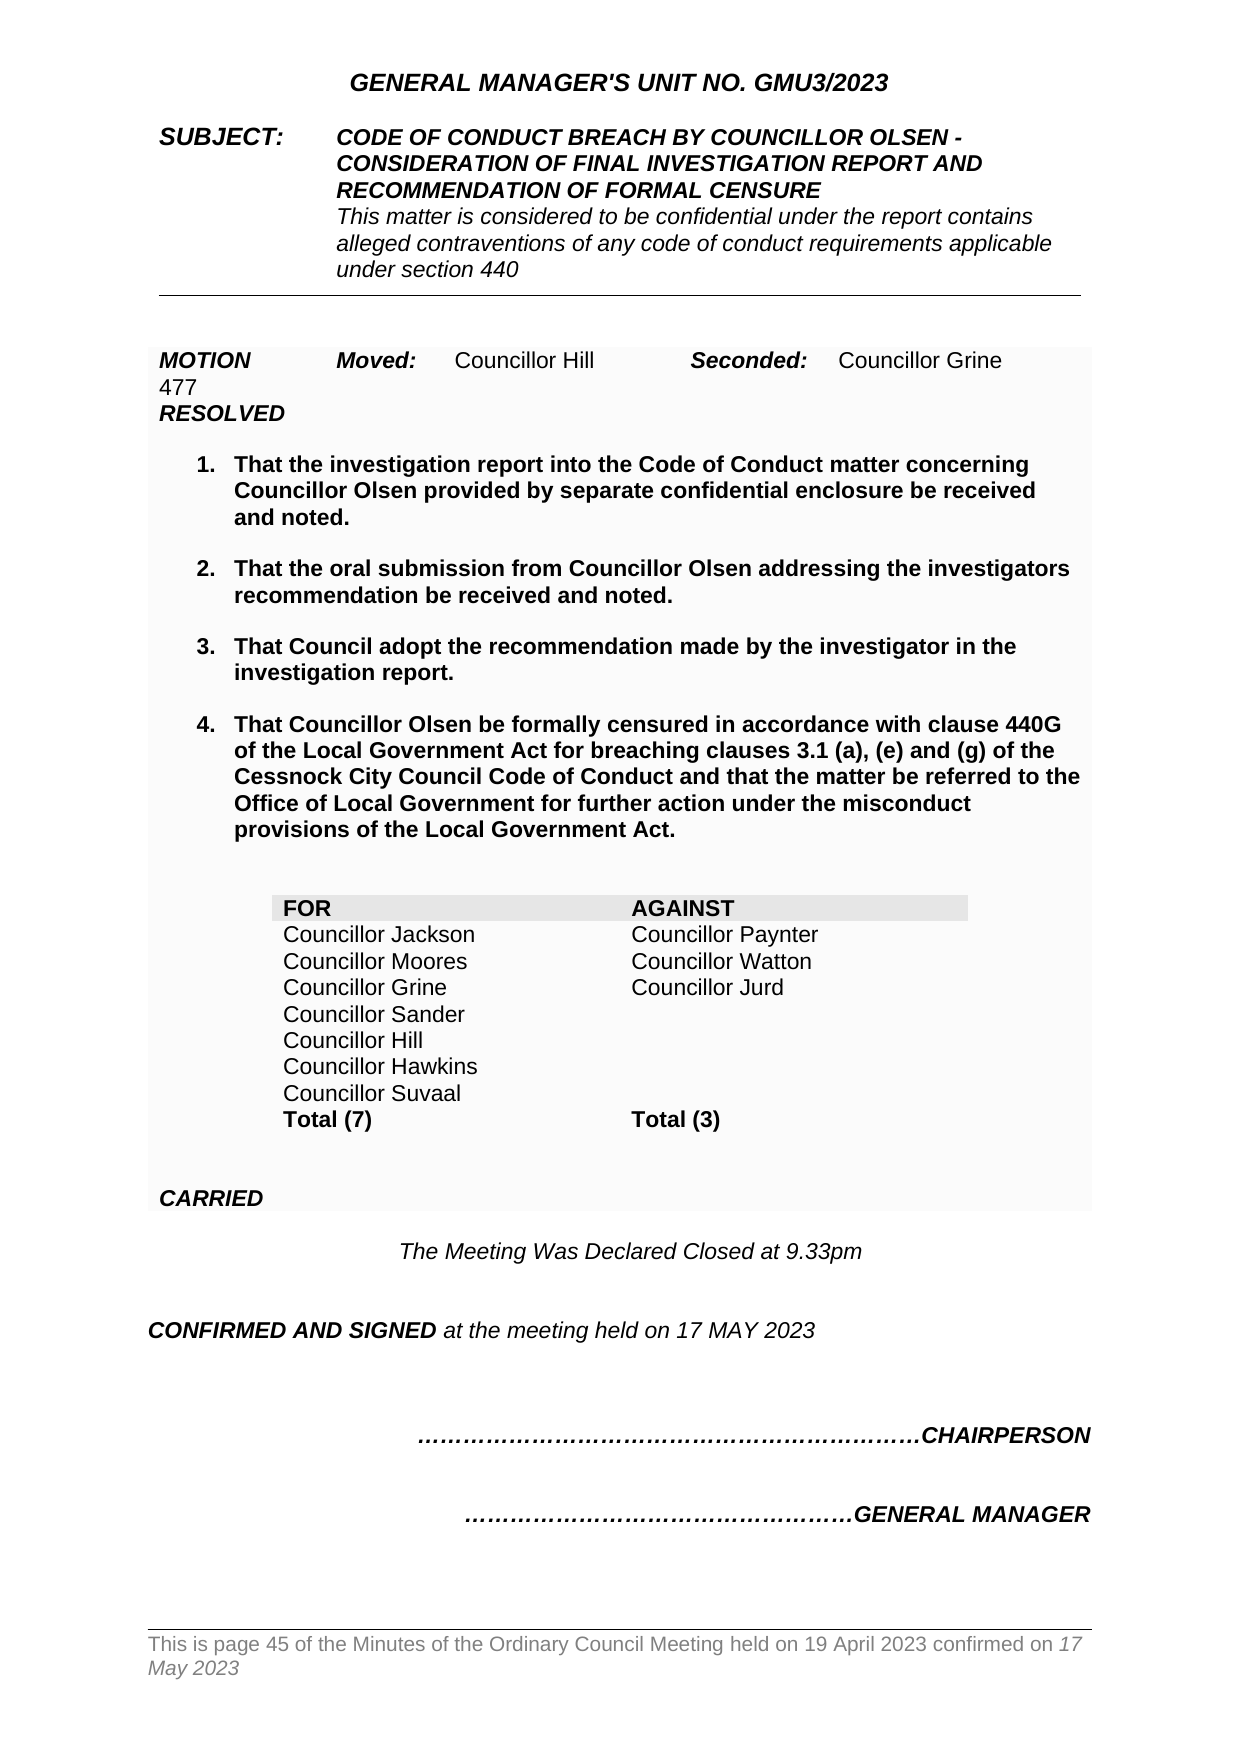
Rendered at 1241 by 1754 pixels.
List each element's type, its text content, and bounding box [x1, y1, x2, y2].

table_cell SUBJECT: Code of Conduct Breach by Councillor Olsen - Consideration of Final Investigation Report and recommendation of formal Censure This matter is considered to be confidential under the report contains alleged contraventions of any code of conduct requirements applicable under section 440 [148, 122, 1092, 347]
table_header General Manager's Unit No. GMU3/2023 [148, 68, 1092, 122]
text ……………………………………………GENERAL MANAGER [148, 1501, 1092, 1528]
table_cell MOTION Moved: Councillor Hill Seconded: Councillor Grine 477 RESOLVED That the investigation report into the Code of Conduct matter concerning Councillor Olsen provided by separate confidential enclosure be received and noted. That the oral submission from Councillor Olsen addressing the investigators recommendation be received and noted. That Council adopt the recommendation made by the investigator in the investigation report. That Councillor Olsen be formally censured in accordance with clause 440G of the Local Government Act for breaching clauses 3.1 (a), (e) and (g) of the Cessnock City Council Code of Conduct and that the matter be referred to the Office of Local Government for further action under the misconduct provisions of the Local Government Act. CARRIED [148, 347, 1092, 1211]
text The Meeting Was Declared Closed at 9.33pm [399, 1238, 1092, 1264]
text CONFIRMED AND SIGNED at the meeting held on 17 May 2023 [148, 1317, 1092, 1343]
text …………………………………………………………CHAIRPERSON [148, 1422, 1092, 1448]
